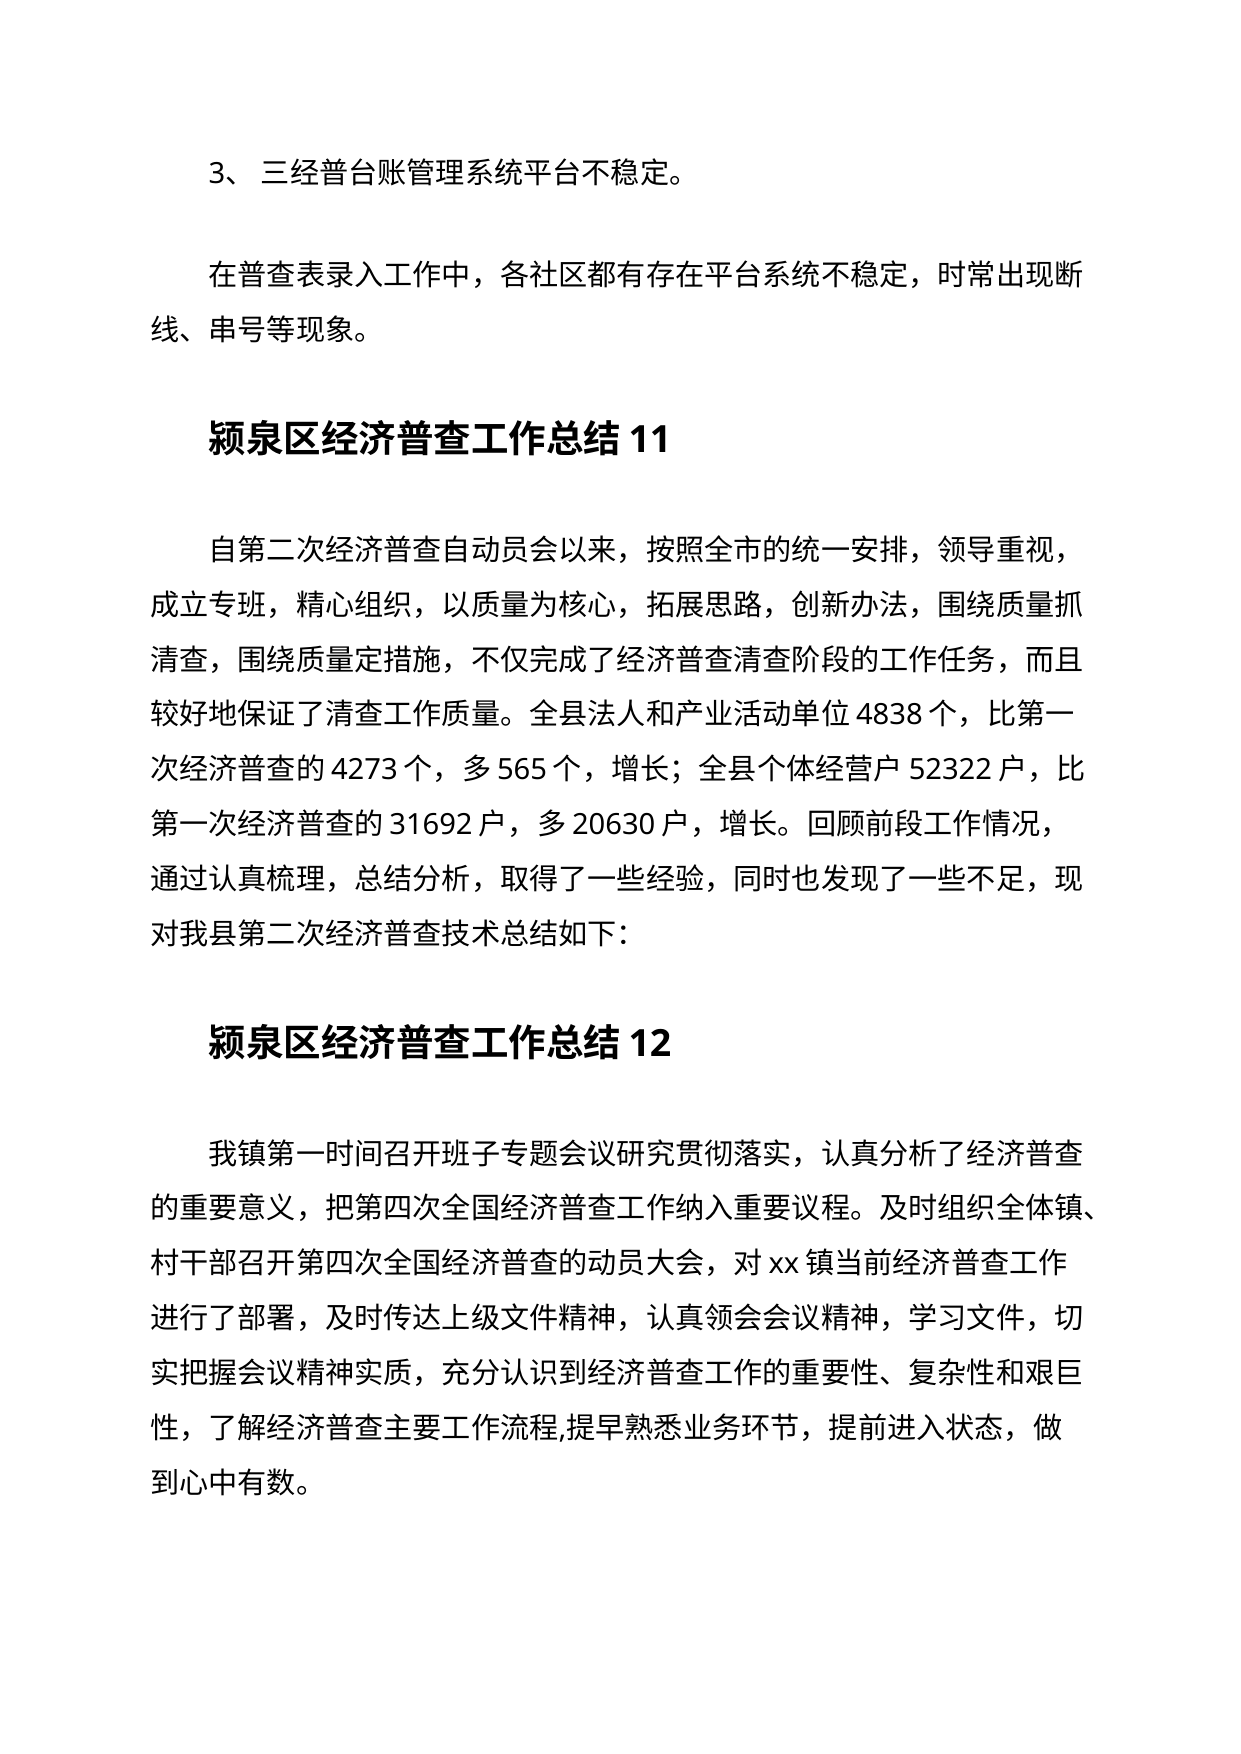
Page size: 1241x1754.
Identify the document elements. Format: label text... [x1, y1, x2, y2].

text 自第二次经济普查自动员会以来，按照全市的统一安排，领导重视，成立专班，精心组织，以质量为核心，拓展思路，创新办法，围绕质量抓清查，围绕质量定措施，不仅完成了经济普查清查阶段的工作任务，而且较好地保证了清查工作质量。全县法人和产业活动单位4838个，比第一次经济普查的4273个，多565个，增长；全县个体经营户52322户，比第一次经济普查的31692户，多20630户，增长。回顾前段工作情况，通过认真梳理，总结分析，取得了一些经验，同时也发现了一些不足，现对我县第二次经济普查技术总结如下： [150, 526, 1090, 953]
text 颍泉区经济普查工作总结11 [150, 409, 1090, 463]
text 我镇第一时间召开班子专题会议研究贯彻落实，认真分析了经济普查的重要意义，把第四次全国经济普查工作纳入重要议程。及时组织全体镇、村干部召开第四次全国经济普查的动员大会，对xx镇当前经济普查工作进行了部署，及时传达上级文件精神，认真领会会议精神，学习文件，切实把握会议精神实质，充分认识到经济普查工作的重要性、复杂性和艰巨性，了解经济普查主要工作流程,提早熟悉业务环节，提前进入状态，做到心中有数。 [150, 1130, 1090, 1502]
text 3、 三经普台账管理系统平台不稳定。 [150, 150, 1090, 192]
text 颍泉区经济普查工作总结12 [150, 1013, 1090, 1067]
text 在普查表录入工作中，各社区都有存在平台系统不稳定，时常出现断线、串号等现象。 [150, 252, 1090, 349]
